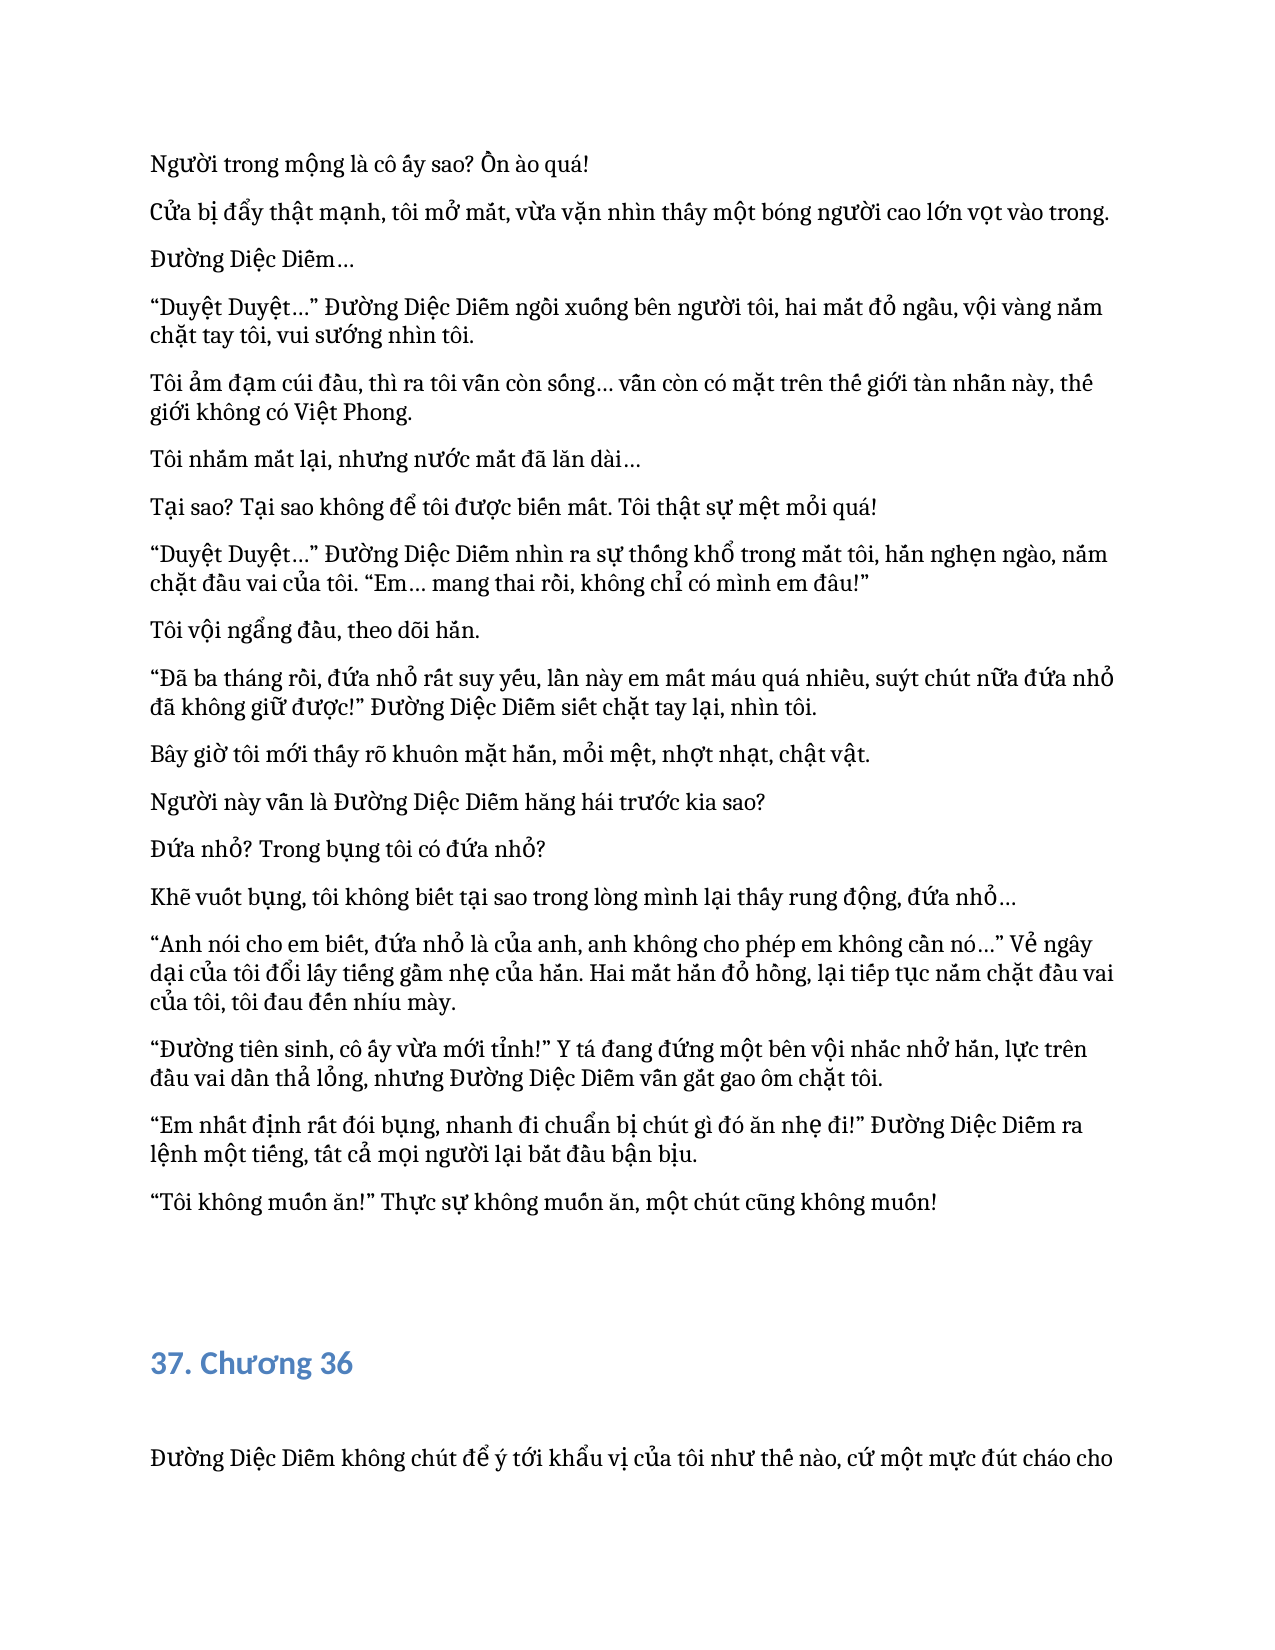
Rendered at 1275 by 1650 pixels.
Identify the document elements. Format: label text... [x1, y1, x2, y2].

text Tại sao? Tại sao không để tôi được biến mất. Tôi thật sự mệt mỏi quá! [150, 492, 1125, 521]
text Tôi ảm đạm cúi đầu, thì ra tôi vẫn còn sống… vẫn còn có mặt trên thế giới tàn nhẫn này, thế giới không có Việt Phong. [150, 369, 1125, 426]
text Bây giờ tôi mới thấy rõ khuôn mặt hắn, mỏi mệt, nhợt nhạt, chật vật. [150, 740, 1125, 769]
text Người này vẫn là Đường Diệc Diễm hăng hái trước kia sao? [150, 787, 1125, 816]
text “Em nhất định rất đói bụng, nhanh đi chuẩn bị chút gì đó ăn nhẹ đi!” Đường Diệc Diễm ra lệnh một tiếng, tất cả mọi người lại bắt đầu bận bịu. [150, 1111, 1125, 1169]
text “Duyệt Duyệt…” Đường Diệc Diễm ngồi xuống bên người tôi, hai mắt đỏ ngầu, vội vàng nắm chặt tay tôi, vui sướng nhìn tôi. [150, 292, 1125, 350]
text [150, 1387, 1125, 1473]
subtitle 37. Chương 36 [150, 1342, 1125, 1383]
text “Tôi không muốn ăn!” Thực sự không muốn ăn, một chút cũng không muốn! [150, 1187, 1125, 1216]
text Cửa bị đẩy thật mạnh, tôi mở mắt, vừa vặn nhìn thấy một bóng người cao lớn vọt vào trong. [150, 197, 1125, 226]
text Đứa nhỏ? Trong bụng tôi có đứa nhỏ? [150, 835, 1125, 864]
text “Anh nói cho em biết, đứa nhỏ là của anh, anh không cho phép em không cần nó…” Vẻ ngây dại của tôi đổi lấy tiếng gầm nhẹ của hắn. Hai mắt hắn đỏ hồng, lại tiếp tục nắm chặt đầu vai của tôi, tôi đau đến nhíu mày. [150, 930, 1125, 1016]
text Người trong mộng là cô ấy sao? Ồn ào quá! [150, 150, 1125, 179]
text “Duyệt Duyệt…” Đường Diệc Diễm nhìn ra sự thống khổ trong mắt tôi, hắn nghẹn ngào, nắm chặt đầu vai của tôi. “Em… mang thai rồi, không chỉ có mình em đâu!” [150, 540, 1125, 597]
text “Đã ba tháng rồi, đứa nhỏ rất suy yếu, lần này em mất máu quá nhiều, suýt chút nữa đứa nhỏ đã không giữ được!” Đường Diệc Diễm siết chặt tay lại, nhìn tôi. [150, 664, 1125, 721]
text “Đường tiên sinh, cô ấy vừa mới tỉnh!” Y tá đang đứng một bên vội nhắc nhở hắn, lực trên đầu vai dần thả lỏng, nhưng Đường Diệc Diễm vẫn gắt gao ôm chặt tôi. [150, 1035, 1125, 1092]
text Khẽ vuốt bụng, tôi không biết tại sao trong lòng mình lại thấy rung động, đứa nhỏ… [150, 882, 1125, 911]
text Đường Diệc Diễm… [150, 245, 1125, 274]
text Tôi vội ngẩng đầu, theo dõi hắn. [150, 616, 1125, 645]
text Tôi nhắm mắt lại, nhưng nước mắt đã lăn dài… [150, 445, 1125, 474]
